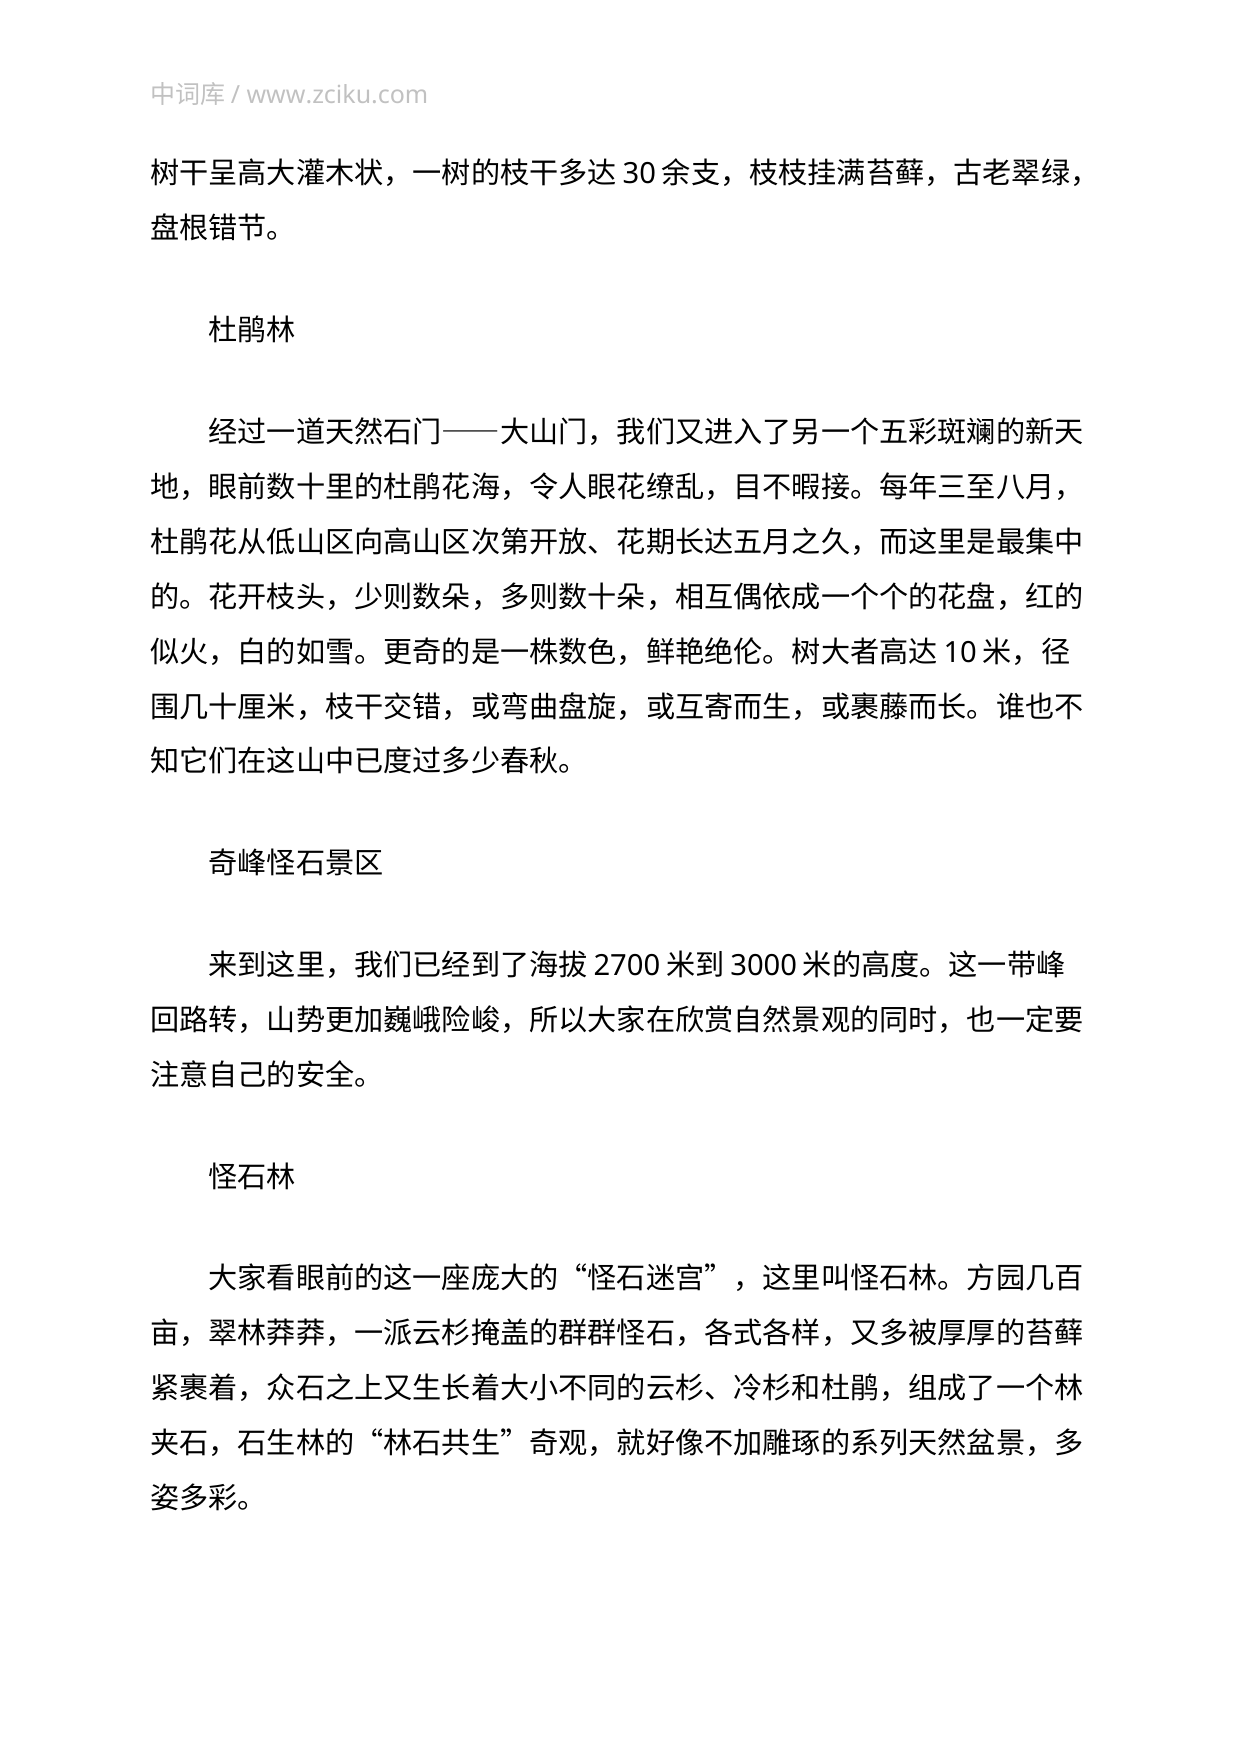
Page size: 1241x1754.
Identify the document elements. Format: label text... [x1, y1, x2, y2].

text 大家看眼前的这一座庞大的“怪石迷宫”，这里叫怪石林。方园几百亩，翠林莽莽，一派云杉掩盖的群群怪石，各式各样，又多被厚厚的苔藓紧裹着，众石之上又生长着大小不同的云杉、冷杉和杜鹃，组成了一个林夹石，石生林的“林石共生”奇观，就好像不加雕琢的系列天然盆景，多姿多彩。 [150, 1255, 1090, 1517]
text 奇峰怪石景区 [150, 840, 1090, 882]
text 经过一道天然石门——大山门，我们又进入了另一个五彩斑斓的新天地，眼前数十里的杜鹃花海，令人眼花缭乱，目不暇接。每年三至八月，杜鹃花从低山区向高山区次第开放、花期长达五月之久，而这里是最集中的。花开枝头，少则数朵，多则数十朵，相互偶依成一个个的花盘，红的似火，白的如雪。更奇的是一株数色，鲜艳绝伦。树大者高达10米，径围几十厘米，枝干交错，或弯曲盘旋，或互寄而生，或裹藤而长。谁也不知它们在这山中已度过多少春秋。 [150, 408, 1090, 780]
text 来到这里，我们已经到了海拔2700米到3000米的高度。这一带峰回路转，山势更加巍峨险峻，所以大家在欣赏自然景观的同时，也一定要注意自己的安全。 [150, 942, 1090, 1094]
text 杜鹃林 [150, 307, 1090, 349]
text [150, 150, 1090, 247]
text 怪石林 [150, 1153, 1090, 1196]
